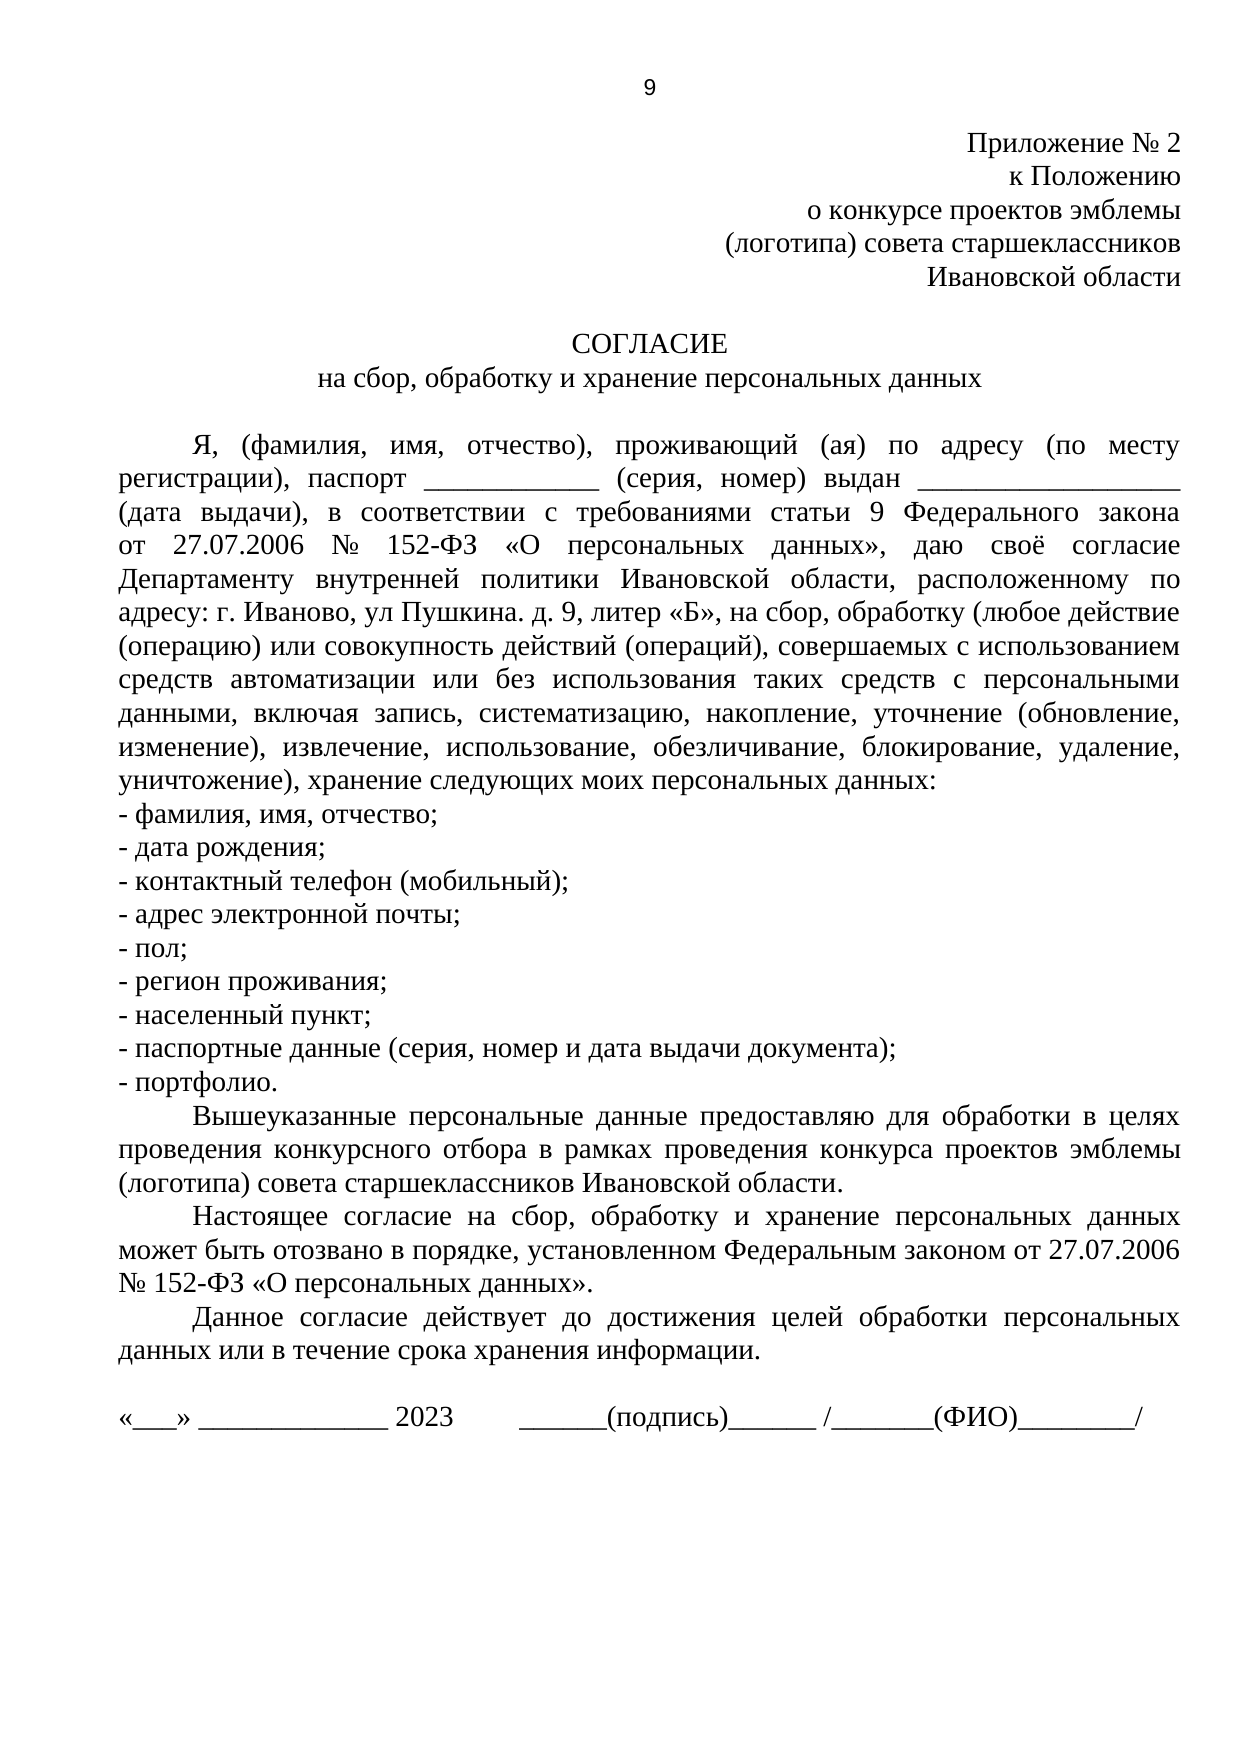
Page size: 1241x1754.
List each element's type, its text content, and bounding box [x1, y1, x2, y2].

text - населенный пункт; [118, 997, 1181, 1031]
text - адрес электронной почты; [118, 896, 1181, 930]
text о конкурсе проектов эмблемы [591, 192, 1181, 226]
text Настоящее согласие на сбор, обработку и хранение персональных данных может быть отозвано в порядке, установленном Федеральным законом от 27.07.2006 № 152-ФЗ «О персональных данных». [118, 1198, 1181, 1299]
text Данное согласие действует до достижения целей обработки персональных данных или в течение срока хранения информации. [118, 1299, 1181, 1366]
text к Положению [118, 158, 1181, 192]
text - пол; [118, 930, 1181, 963]
text - паспортные данные (серия, номер и дата выдачи документа); [118, 1031, 1181, 1064]
text Вышеуказанные персональные данные предоставляю для обработки в целях проведения конкурсного отбора в рамках проведения конкурса проектов эмблемы (логотипа) совета старшеклассников Ивановской области. [118, 1098, 1181, 1198]
text (логотипа) совета старшеклассников [591, 226, 1181, 259]
text «___» _____________ 2023 ______(подпись)______ /_______(ФИО)________/ [118, 1399, 1181, 1433]
text - дата рождения; [118, 829, 1181, 863]
text - контактный телефон (мобильный); [118, 863, 1181, 896]
text Приложение № 2 [591, 125, 1181, 158]
text - регион проживания; [118, 963, 1181, 997]
text на сбор, обработку и хранение персональных данных [118, 360, 1181, 393]
text Я, (фамилия, имя, отчество), проживающий (ая) по адресу (по месту регистрации), паспорт ____________ (серия, номер) выдан __________________ (дата выдачи), в соответствии с требованиями статьи 9 Федерального закона от 27.07.2006 № 152-ФЗ «О персональных данных», даю своё согласие Департаменту внутренней политики Ивановской области, расположенному по адресу: г. Иваново, ул Пушкина. д. 9, литер «Б», на сбор, обработку (любое действие (операцию) или совокупность действий (операций), совершаемых с использованием средств автоматизации или без использования таких средств с персональными данными, включая запись, систематизацию, накопление, уточнение (обновление, изменение), извлечение, использование, обезличивание, блокирование, удаление, уничтожение), хранение следующих моих персональных данных: [118, 427, 1181, 796]
text СОГЛАСИЕ [118, 326, 1181, 360]
text - портфолио. [118, 1064, 1181, 1098]
text Ивановской области [118, 259, 1181, 293]
text - фамилия, имя, отчество; [118, 796, 1181, 829]
